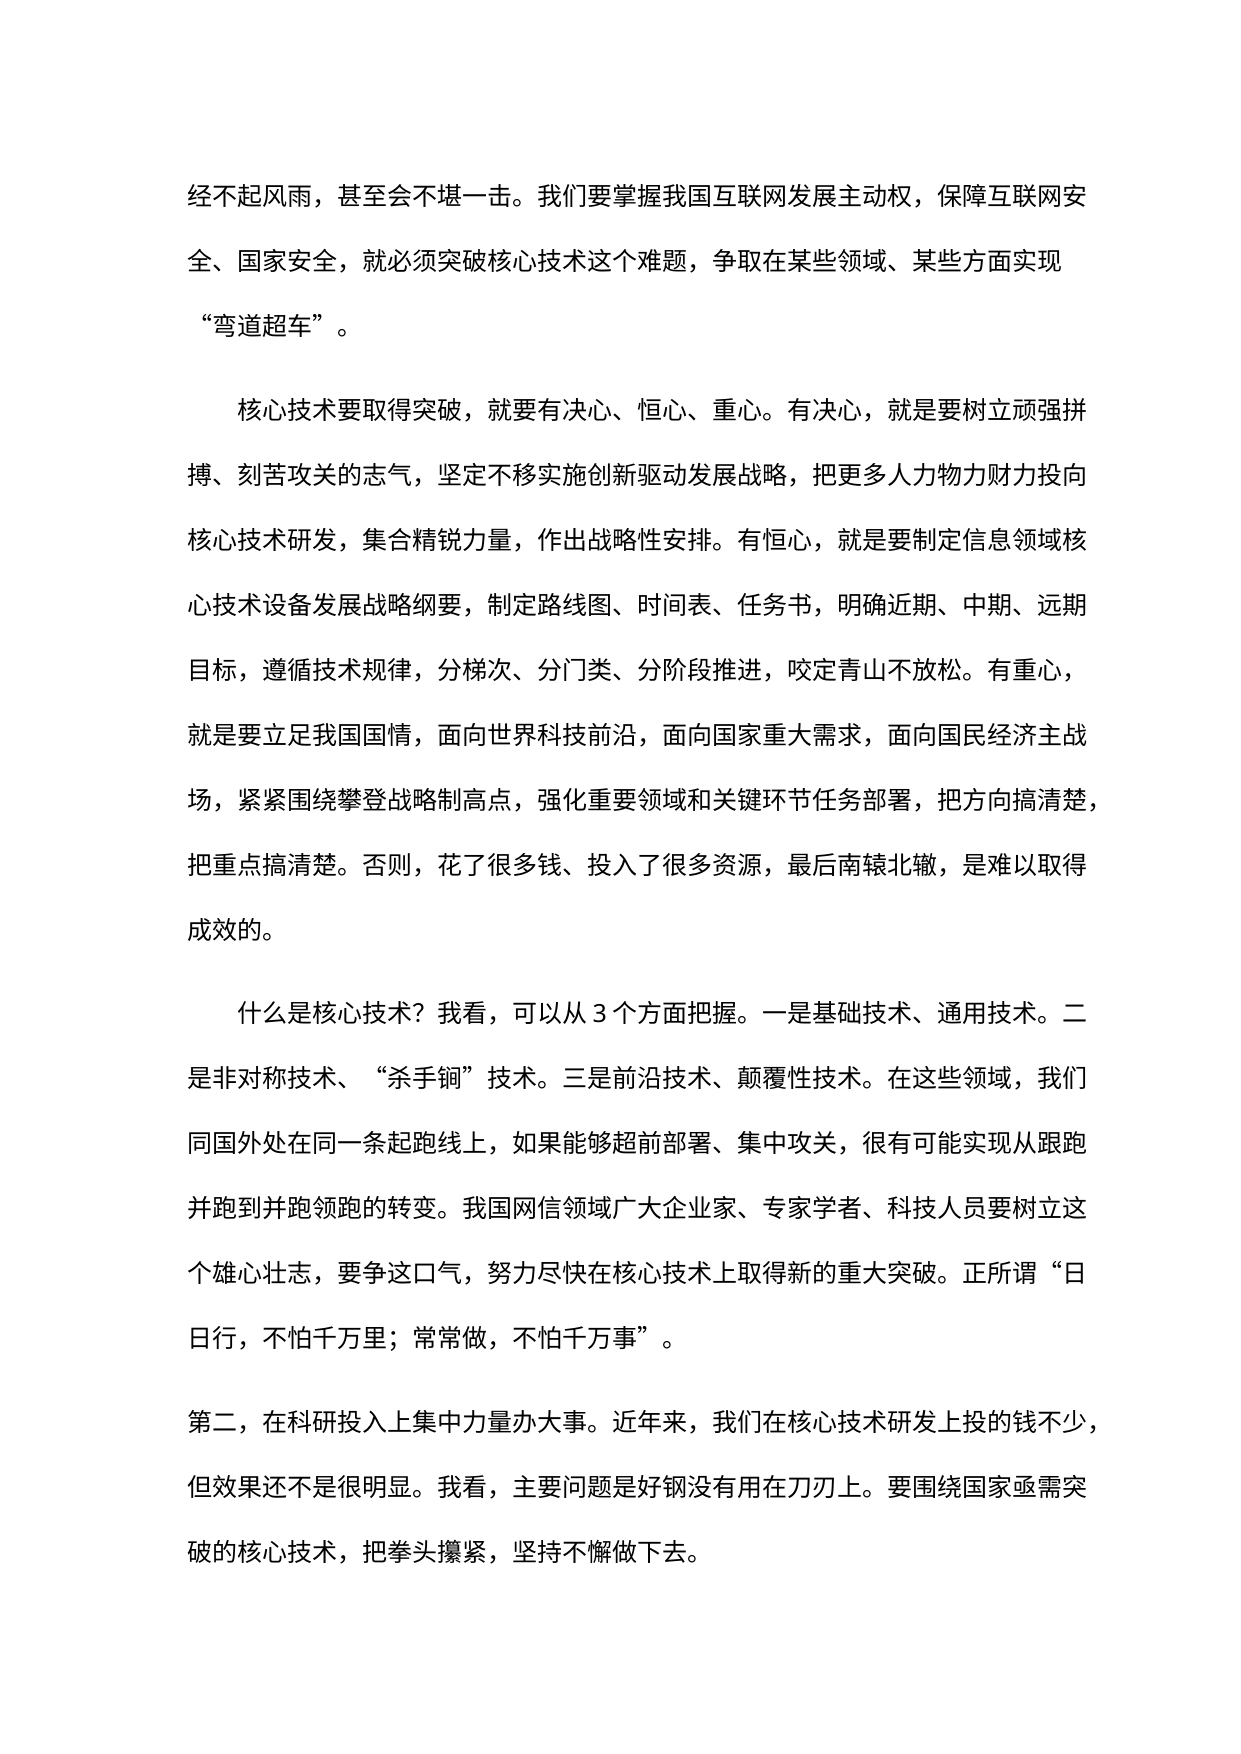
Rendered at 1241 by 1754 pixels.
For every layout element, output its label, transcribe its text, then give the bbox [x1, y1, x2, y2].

text 什么是核心技术？我看，可以从3个方面把握。一是基础技术、通用技术。二是非对称技术、“杀手锏”技术。三是前沿技术、颠覆性技术。在这些领域，我们同国外处在同一条起跑线上，如果能够超前部署、集中攻关，很有可能实现从跟跑并跑到并跑领跑的转变。我国网信领域广大企业家、专家学者、科技人员要树立这个雄心壮志，要争这口气，努力尽快在核心技术上取得新的重大突破。正所谓“日日行，不怕千万里；常常做，不怕千万事”。 [187, 979, 1107, 1369]
text 第二，在科研投入上集中力量办大事。近年来，我们在核心技术研发上投的钱不少，但效果还不是很明显。我看，主要问题是好钢没有用在刀刃上。要围绕国家亟需突破的核心技术，把拳头攥紧，坚持不懈做下去。 [187, 1388, 1107, 1583]
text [187, 162, 1107, 357]
text 核心技术要取得突破，就要有决心、恒心、重心。有决心，就是要树立顽强拼搏、刻苦攻关的志气，坚定不移实施创新驱动发展战略，把更多人力物力财力投向核心技术研发，集合精锐力量，作出战略性安排。有恒心，就是要制定信息领域核心技术设备发展战略纲要，制定路线图、时间表、任务书，明确近期、中期、远期目标，遵循技术规律，分梯次、分门类、分阶段推进，咬定青山不放松。有重心，就是要立足我国国情，面向世界科技前沿，面向国家重大需求，面向国民经济主战场，紧紧围绕攀登战略制高点，强化重要领域和关键环节任务部署，把方向搞清楚，把重点搞清楚。否则，花了很多钱、投入了很多资源，最后南辕北辙，是难以取得成效的。 [187, 376, 1107, 961]
